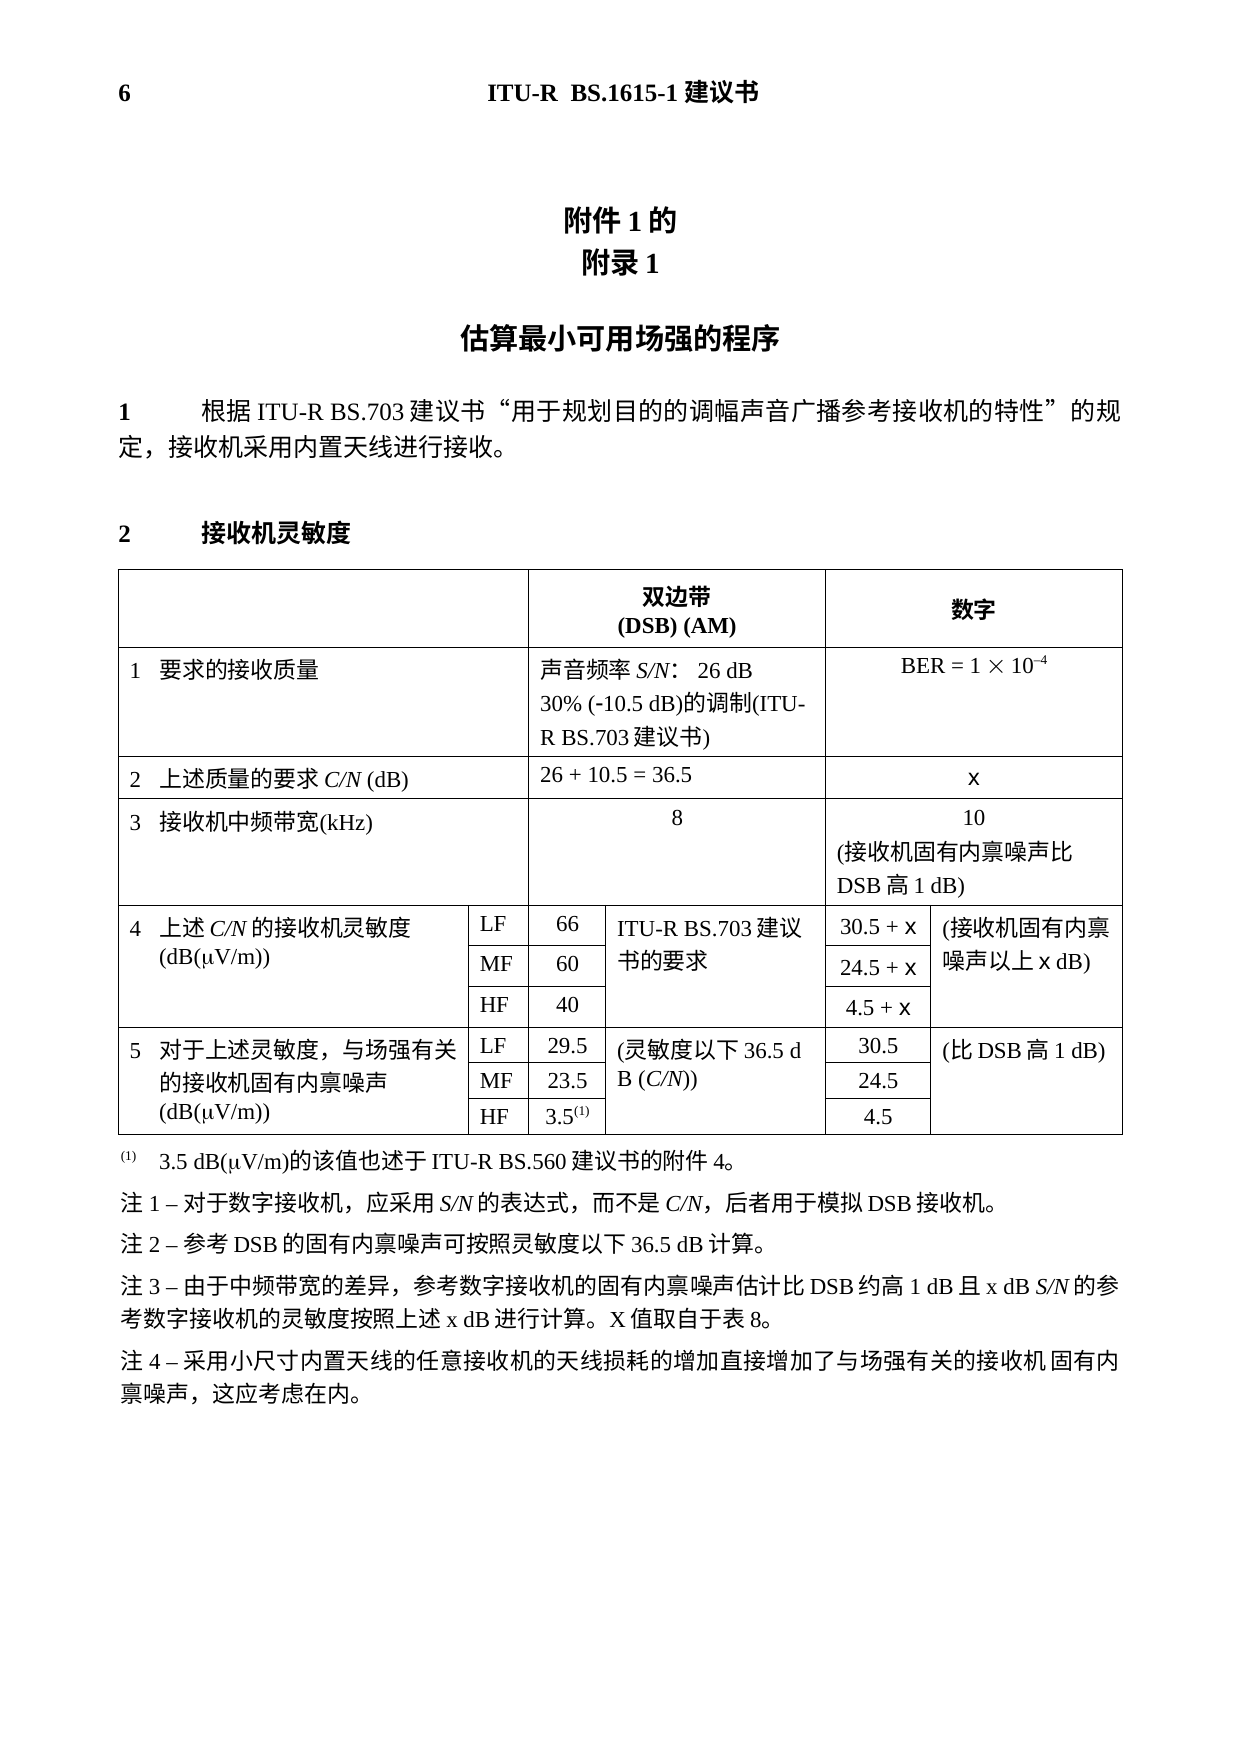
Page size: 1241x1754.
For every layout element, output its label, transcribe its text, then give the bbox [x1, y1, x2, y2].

table_cell 4.5 + x [826, 987, 930, 1027]
table_cell x [826, 757, 1122, 798]
table_cell 10 (接收机固有内禀噪声比DSB高1 dB) [826, 799, 1122, 905]
table_cell (比DSB高1 dB) [931, 1028, 1122, 1134]
table_cell 60 [529, 946, 605, 986]
table_cell 8 [529, 799, 825, 905]
table_cell 5 对于上述灵敏度，与场强有关的接收机固有内禀噪声(dB(V/m)) [119, 1028, 468, 1134]
table_cell 29.5 [529, 1028, 605, 1062]
subtitle 2 接收机灵敏度 [118, 514, 1122, 550]
table_cell 2 上述质量的要求C/N (dB) [119, 757, 528, 798]
table_cell 4.5 [826, 1099, 930, 1134]
table_cell HF [469, 987, 528, 1027]
title 附件1的 附录1 估算最小可用场强的程序 [118, 198, 1122, 358]
title 1 根据ITU-R BS.703建议书“用于规划目的的调幅声音广播参考接收机的特性”的规定，接收机采用内置天线进行接收。 [118, 391, 1122, 464]
table_cell HF [469, 1099, 528, 1134]
table_cell MF [469, 1063, 528, 1098]
table_cell (接收机固有内禀噪声以上x dB) [931, 906, 1122, 1027]
table_cell 24.5 + x [826, 946, 930, 986]
table_cell 40 [529, 987, 605, 1027]
table_cell MF [469, 946, 528, 986]
table_cell 声音频率S/N： 26 dB 30% (10.5 dB)的调制(ITU-R BS.703建议书) [529, 648, 825, 756]
table_cell 30.5 + x [826, 906, 930, 945]
table_cell 1 要求的接收质量 [119, 648, 528, 756]
table_header [119, 570, 528, 647]
table_cell 3.5(1) [529, 1099, 605, 1134]
table_header 数字 [826, 570, 1122, 647]
table_header 双边带 (DSB) (AM) [529, 570, 825, 647]
table_cell ITU-R BS.703建议书的要求 [606, 906, 825, 1027]
table_cell 23.5 [529, 1063, 605, 1098]
table_cell 24.5 [826, 1063, 930, 1098]
table_cell (灵敏度以下36.5 dB (C/N)) [606, 1028, 825, 1134]
table_cell BER = 1 10–4 [826, 648, 1122, 756]
table_cell 30.5 [826, 1028, 930, 1062]
table_cell 3 接收机中频带宽(kHz) [119, 799, 528, 905]
table_cell LF [469, 1028, 528, 1062]
table_cell 66 [529, 906, 605, 945]
table_cell 4 上述C/N的接收机灵敏度(dB(V/m)) [119, 906, 468, 1027]
table_cell LF [469, 906, 528, 945]
table_cell 26 + 10.5 = 36.5 [529, 757, 825, 798]
table_cell (1) 3.5 dB(V/m)的该值也述于ITU-R BS.560建议书的附件4。 注 1 – 对于数字接收机，应采用S/N的表达式，而不是C/N，后者用于模拟DSB接收机。 注 2 – 参考DSB的固有内禀噪声可按照灵敏度以下36.5 dB计算。 注 3 – 由于中频带宽的差异，参考数字接收机的固有内禀噪声估计比DSB约高1 dB且x dB S/N的参考数字接收机的灵敏度按照上述x dB进行计算。X值取自于表 8。 注 4 – 采用小尺寸内置天线的任意接收机的天线损耗的增加直接增加了与场强有关的接收机固有内禀噪声，这应考虑在内。 [118, 1135, 1122, 1409]
